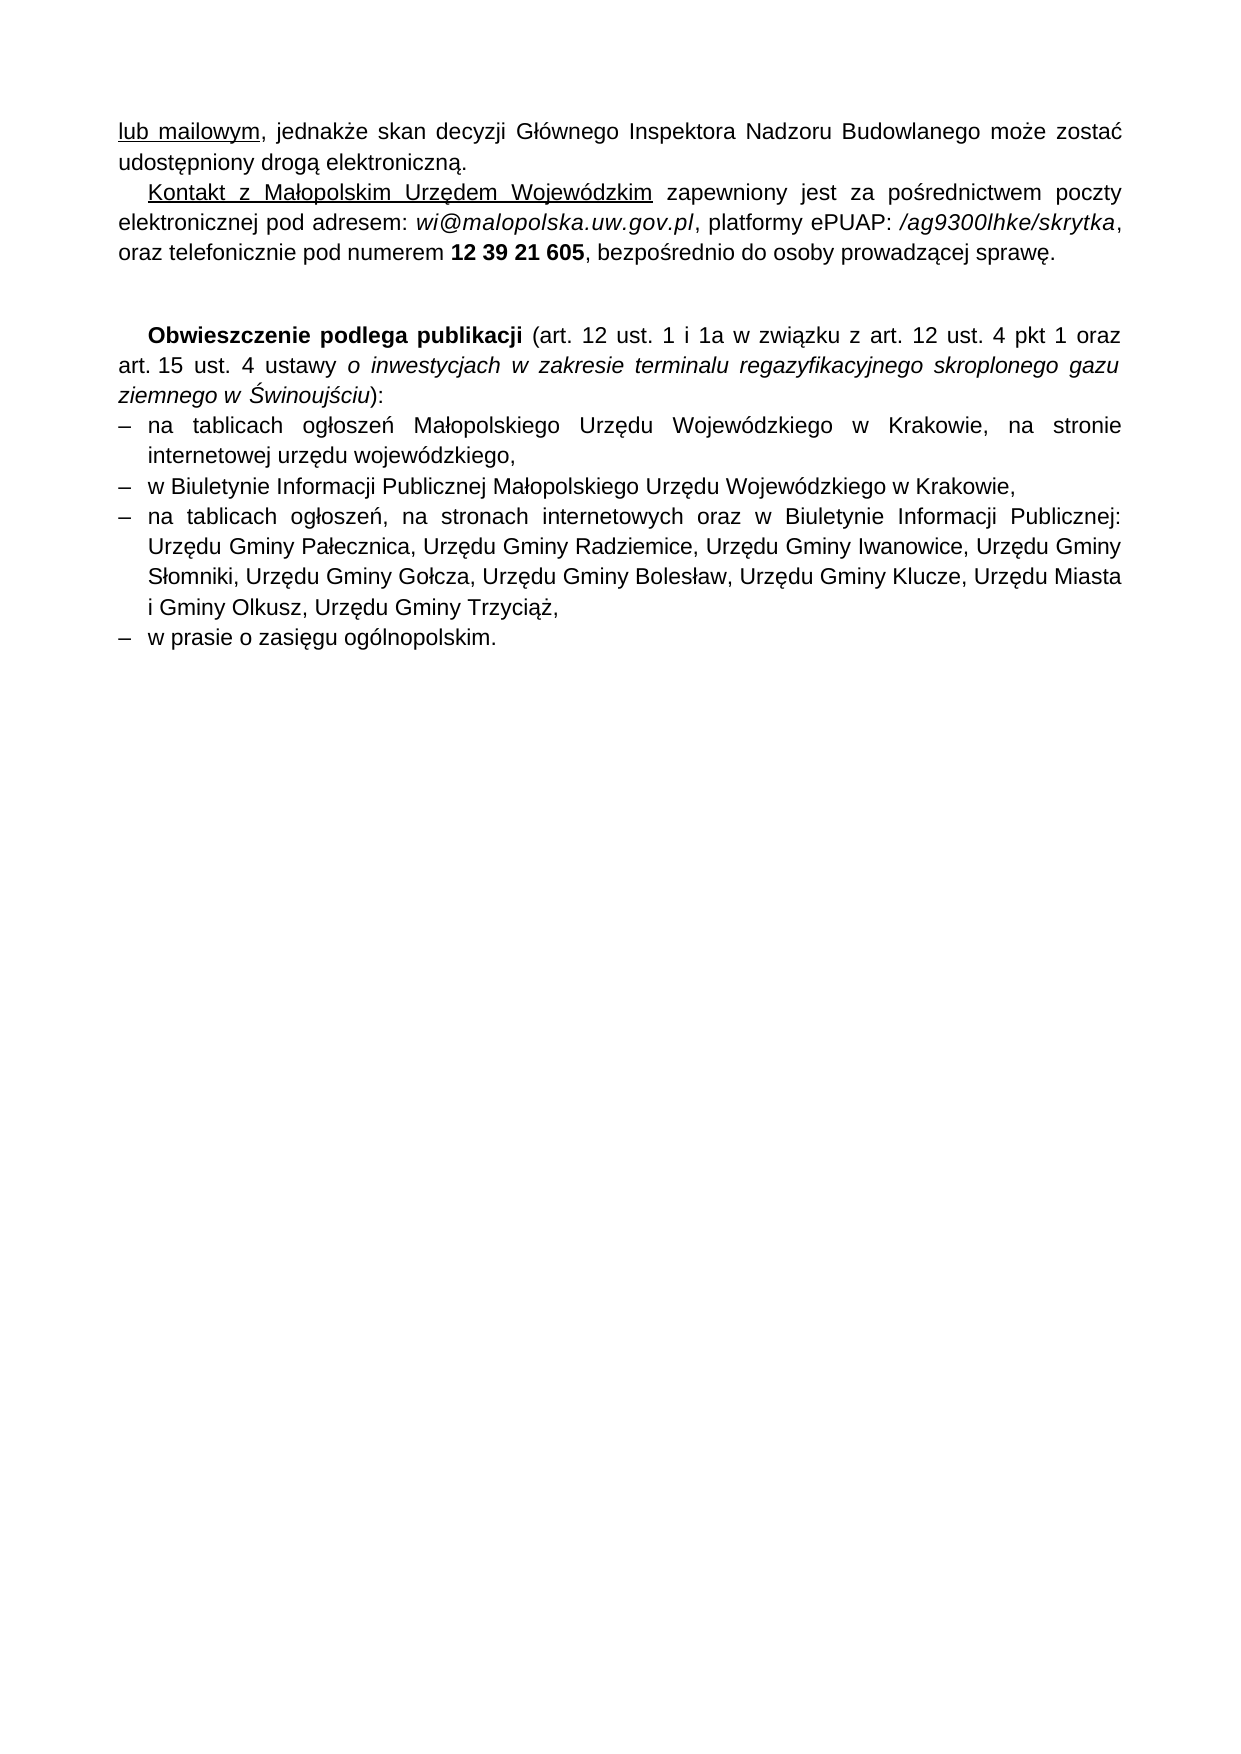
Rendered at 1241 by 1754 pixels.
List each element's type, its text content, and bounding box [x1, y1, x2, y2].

list w Biuletynie Informacji Publicznej Małopolskiego Urzędu Wojewódzkiego w Krakowie, [118, 473, 1122, 499]
list na tablicach ogłoszeń, na stronach internetowych oraz w Biuletynie Informacji Publicznej: Urzędu Gminy Pałecznica, Urzędu Gminy Radziemice, Urzędu Gminy Iwanowice, Urzędu Gminy Słomniki, Urzędu Gminy Gołcza, Urzędu Gminy Bolesław, Urzędu Gminy Klucze, Urzędu Miasta i Gminy Olkusz, Urzędu Gminy Trzyciąż, [118, 503, 1122, 620]
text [118, 118, 1122, 175]
text Obwieszczenie podlega publikacji (art. 12 ust. 1 i 1a w związku z art. 12 ust. 4 pkt 1 oraz art. 15 ust. 4 ustawy o inwestycjach w zakresie terminalu regazyfikacyjnego skroplonego gazu ziemnego w Świnoujściu): [118, 322, 1122, 408]
text Kontakt z Małopolskim Urzędem Wojewódzkim zapewniony jest za pośrednictwem poczty elektronicznej pod adresem: wi@malopolska.uw.gov.pl, platformy ePUAP: /ag9300lhke/skrytka, oraz telefonicznie pod numerem 12 39 21 605, bezpośrednio do osoby prowadzącej sprawę. [118, 179, 1122, 265]
list na tablicach ogłoszeń Małopolskiego Urzędu Wojewódzkiego w Krakowie, na stronie internetowej urzędu wojewódzkiego, [118, 412, 1122, 469]
list w prasie o zasięgu ogólnopolskim. [118, 624, 1122, 650]
